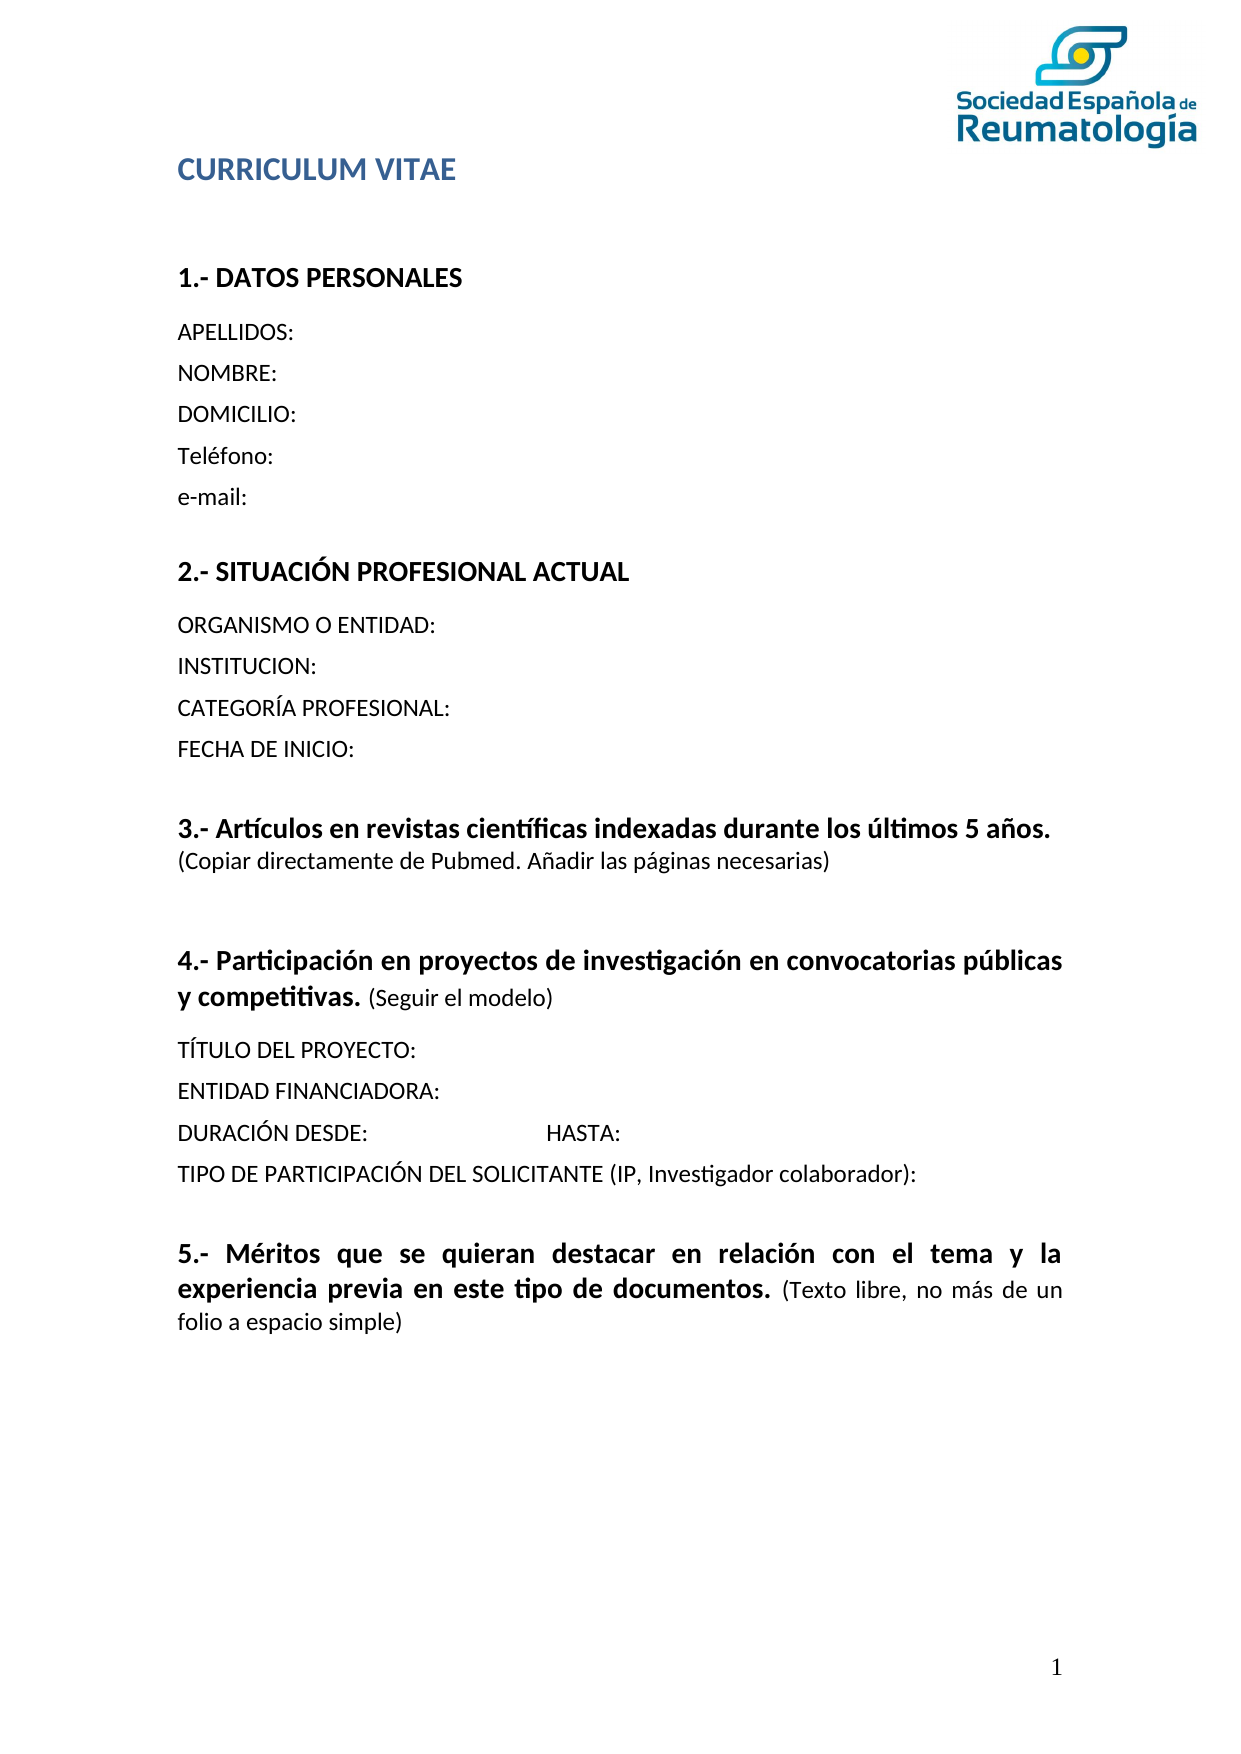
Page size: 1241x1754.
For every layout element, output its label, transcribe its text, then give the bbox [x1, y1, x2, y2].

picture [946, 20, 1207, 154]
text 3.- Artículos en revistas científicas indexadas durante los últimos 5 años. (Copiar directamente de Pubmed. Añadir las páginas necesarias) [177, 810, 1063, 876]
text CATEGORÍA PROFESIONAL: [177, 692, 1063, 722]
text 4.- Participación en proyectos de investigación en convocatorias públicas y competitivas. (Seguir el modelo) [177, 942, 1063, 1013]
text TÍTULO DEL PROYECTO: [177, 1034, 1063, 1065]
text 2.- SITUACIÓN PROFESIONAL ACTUAL [177, 553, 1063, 588]
text Teléfono: [177, 440, 1063, 470]
text APELLIDOS: [177, 316, 1063, 347]
text TIPO DE PARTICIPACIÓN DEL SOLICITANTE (IP, Investigador colaborador): [177, 1158, 1063, 1188]
text DURACIÓN DESDE: HASTA: [177, 1117, 1063, 1147]
text Domicilio: [177, 398, 1063, 429]
text e-mail: [177, 481, 1063, 512]
subtitle CURRICULUM VITAE [177, 148, 1063, 188]
text ORGANISMO O ENTIDAD: [177, 609, 1063, 640]
text INSTITUCION: [177, 651, 1063, 681]
text 1.- DATOS PERSONALES [177, 259, 1063, 295]
text FECHA DE INICIO: [177, 733, 1063, 763]
text NOMBRE: [177, 357, 1063, 388]
text ENTIDAD FINANCIADORA: [177, 1076, 1063, 1106]
text 5.- Méritos que se quieran destacar en relación con el tema y la experiencia previa en este tipo de documentos. (Texto libre, no más de un folio a espacio simple) [177, 1235, 1063, 1337]
